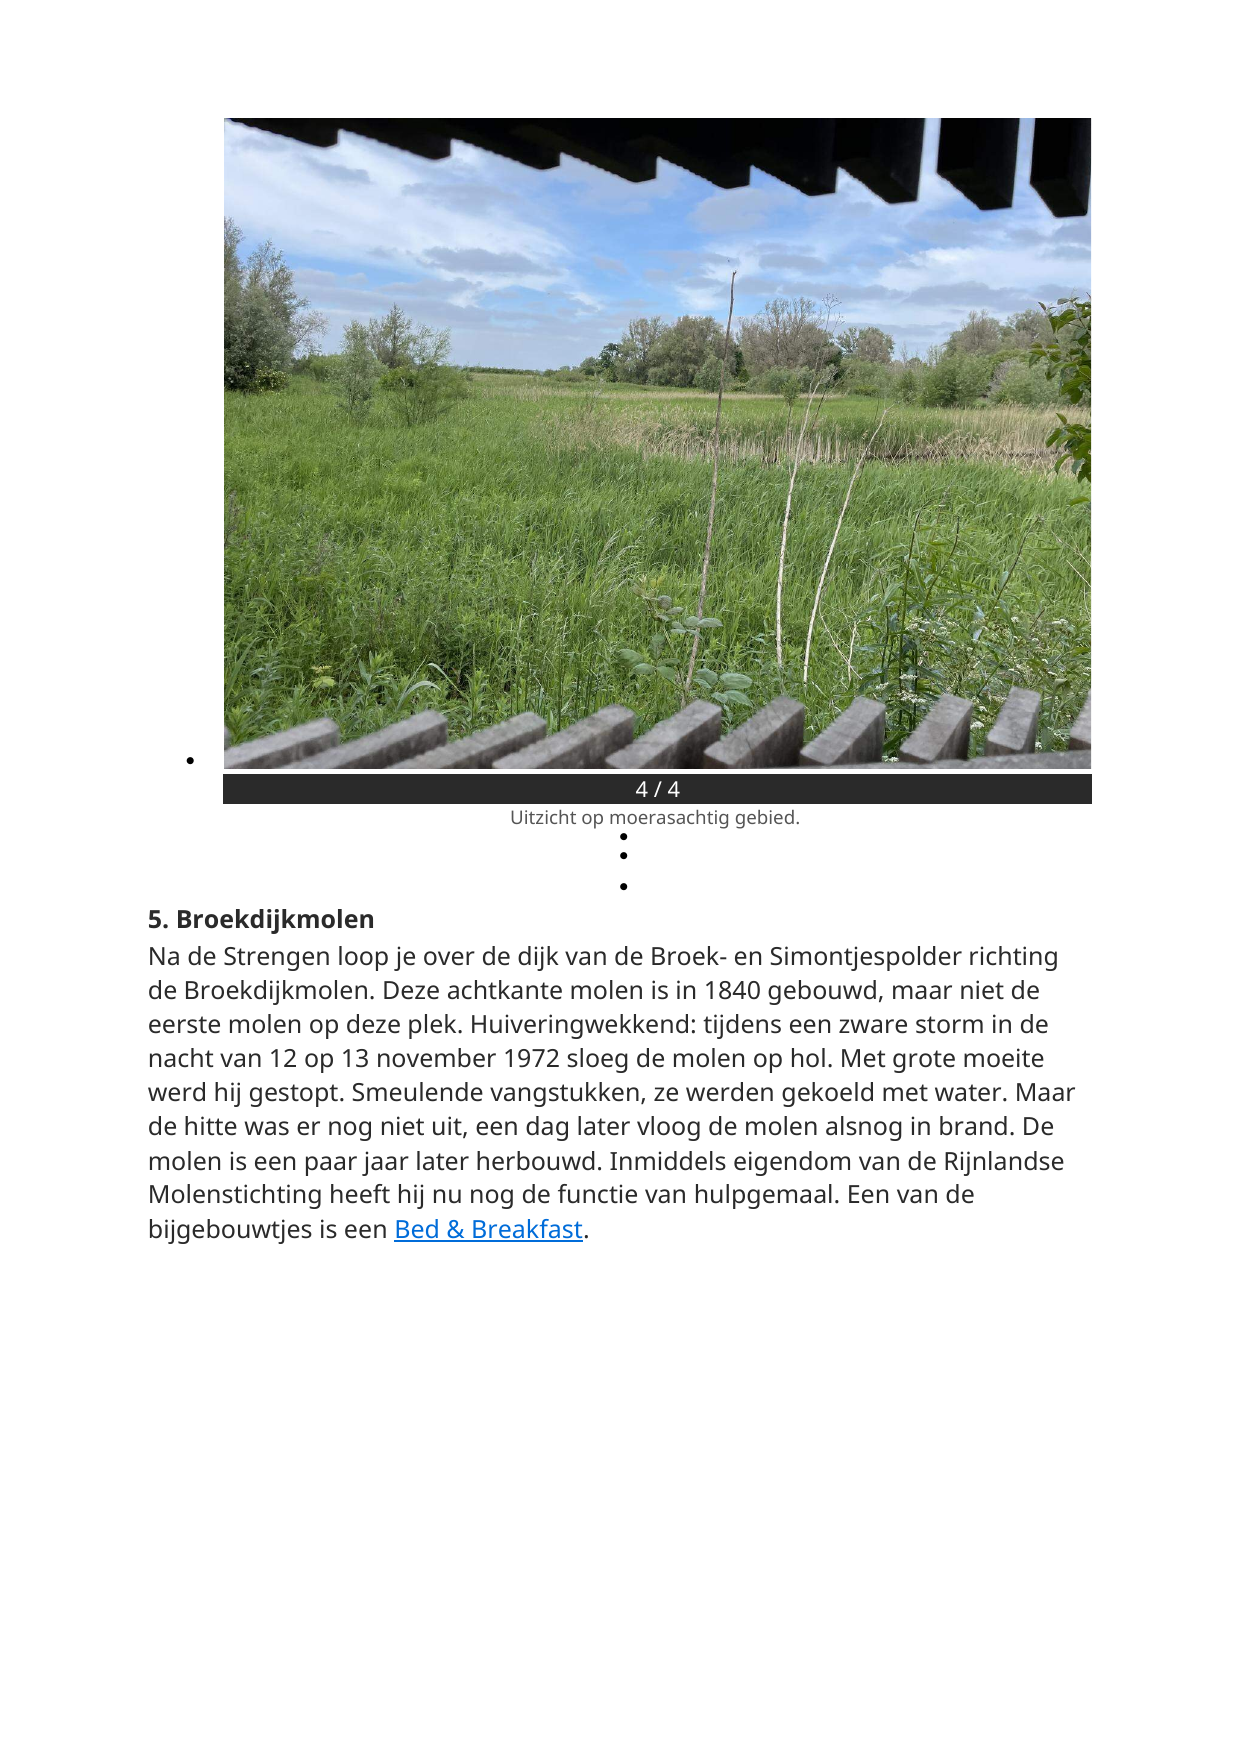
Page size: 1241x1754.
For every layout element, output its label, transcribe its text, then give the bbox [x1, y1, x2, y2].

text Na de Strengen loop je over de dijk van de Broek- en Simontjespolder richting de Broekdijkmolen. Deze achtkante molen is in 1840 gebouwd, maar niet de eerste molen op deze plek. Huiveringwekkend: tijdens een zware storm in de nacht van 12 op 13 november 1972 sloeg de molen op hol. Met grote moeite werd hij gestopt. Smeulende vangstukken, ze werden gekoeld met water. Maar de hitte was er nog niet uit, een dag later vloog de molen alsnog in brand. De molen is een paar jaar later herbouwd. Inmiddels eigendom van de Rijnlandse Molenstichting heeft hij nu nog de functie van hulpgemaal. Een van de bijgebouwtjes is een Bed & Breakfast. [148, 939, 1092, 1245]
text 4 / 4 [223, 774, 1092, 804]
text 5. Broekdijkmolen [148, 902, 1092, 936]
picture [224, 118, 1092, 769]
text Uitzicht op moerasachtig gebied. [223, 804, 1092, 829]
